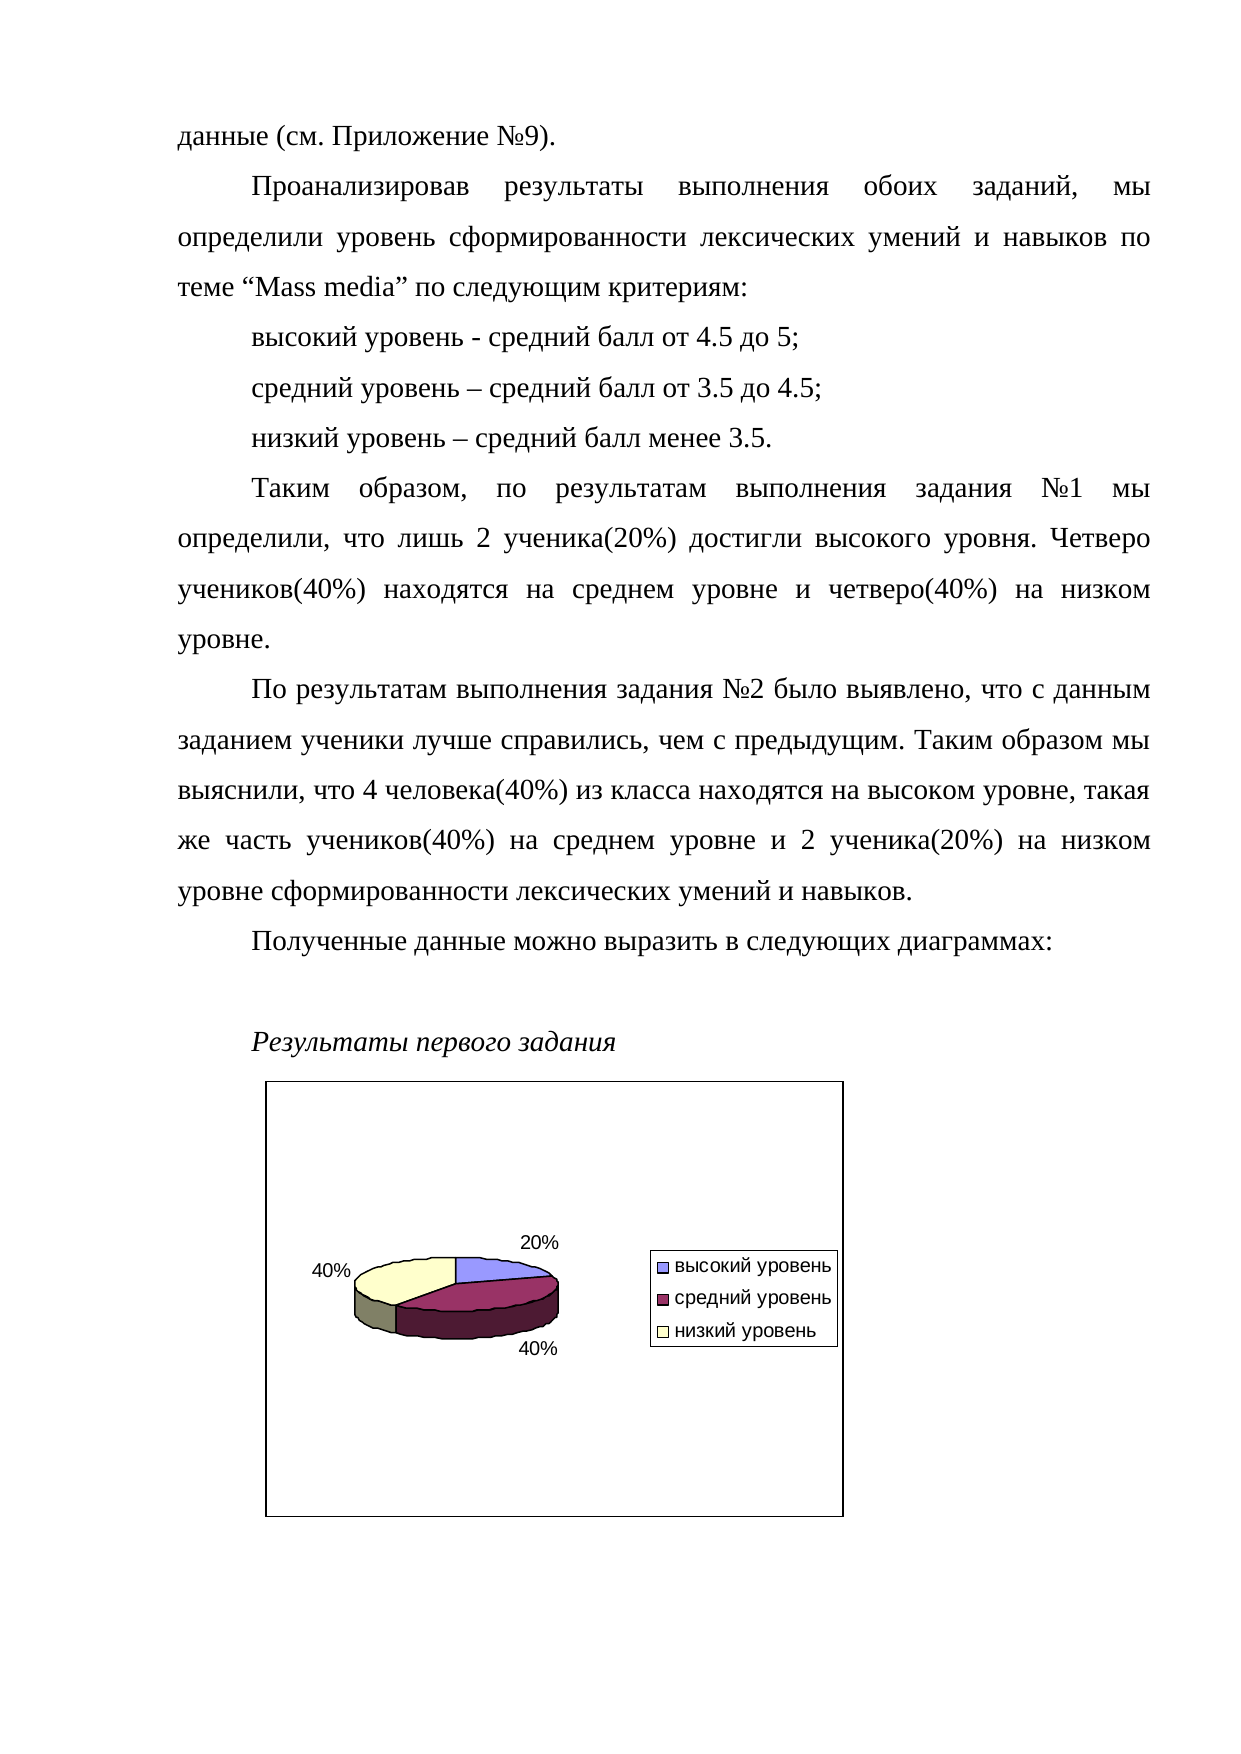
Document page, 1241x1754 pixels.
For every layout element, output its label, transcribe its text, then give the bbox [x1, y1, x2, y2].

text Результаты первого задания [177, 1024, 1152, 1057]
text Таким образом, по результатам выполнения задания №1 мы определили, что лишь 2 ученика(20%) достигли высокого уровня. Четверо учеников(40%) находятся на среднем уровне и четверо(40%) на низком уровне. [177, 470, 1152, 655]
text средний уровень – средний балл от 3.5 до 4.5; [177, 370, 1152, 403]
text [177, 118, 1152, 152]
text низкий уровень – средний балл менее 3.5. [177, 420, 1152, 453]
text По результатам выполнения задания №2 было выявлено, что с данным заданием ученики лучше справились, чем с предыдущим. Таким образом мы выяснили, что 4 человека(40%) из класса находятся на высоком уровне, такая же часть учеников(40%) на среднем уровне и 2 ученика(20%) на низком уровне сформированности лексических умений и навыков. [177, 672, 1152, 906]
text Полученные данные можно выразить в следующих диаграммах: [177, 923, 1152, 957]
text высокий уровень - средний балл от 4.5 до 5; [177, 319, 1152, 353]
text Проанализировав результаты выполнения обоих заданий, мы определили уровень сформированности лексических умений и навыков по теме “Mass media” по следующим критериям: [177, 168, 1152, 303]
